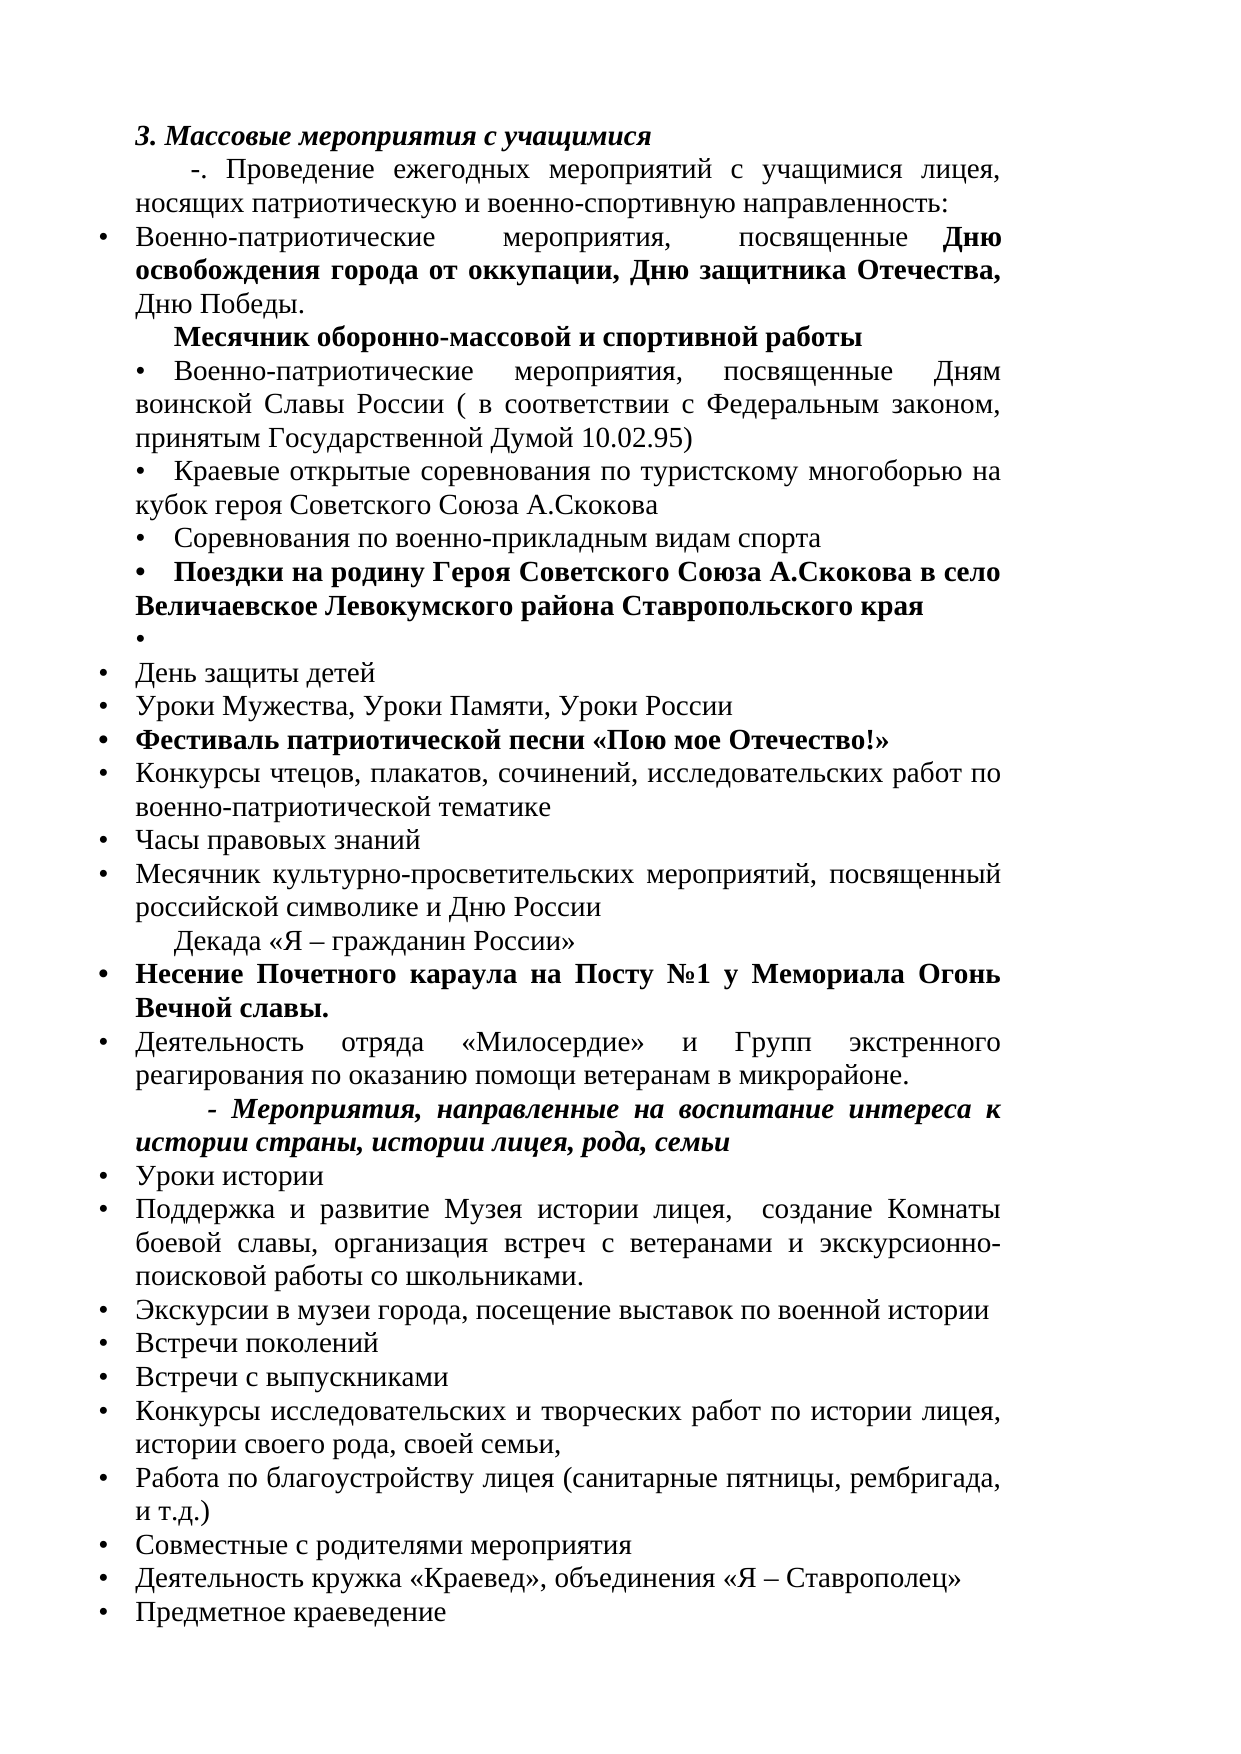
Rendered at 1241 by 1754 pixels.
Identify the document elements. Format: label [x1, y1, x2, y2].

table_header [89, 118, 1048, 1636]
